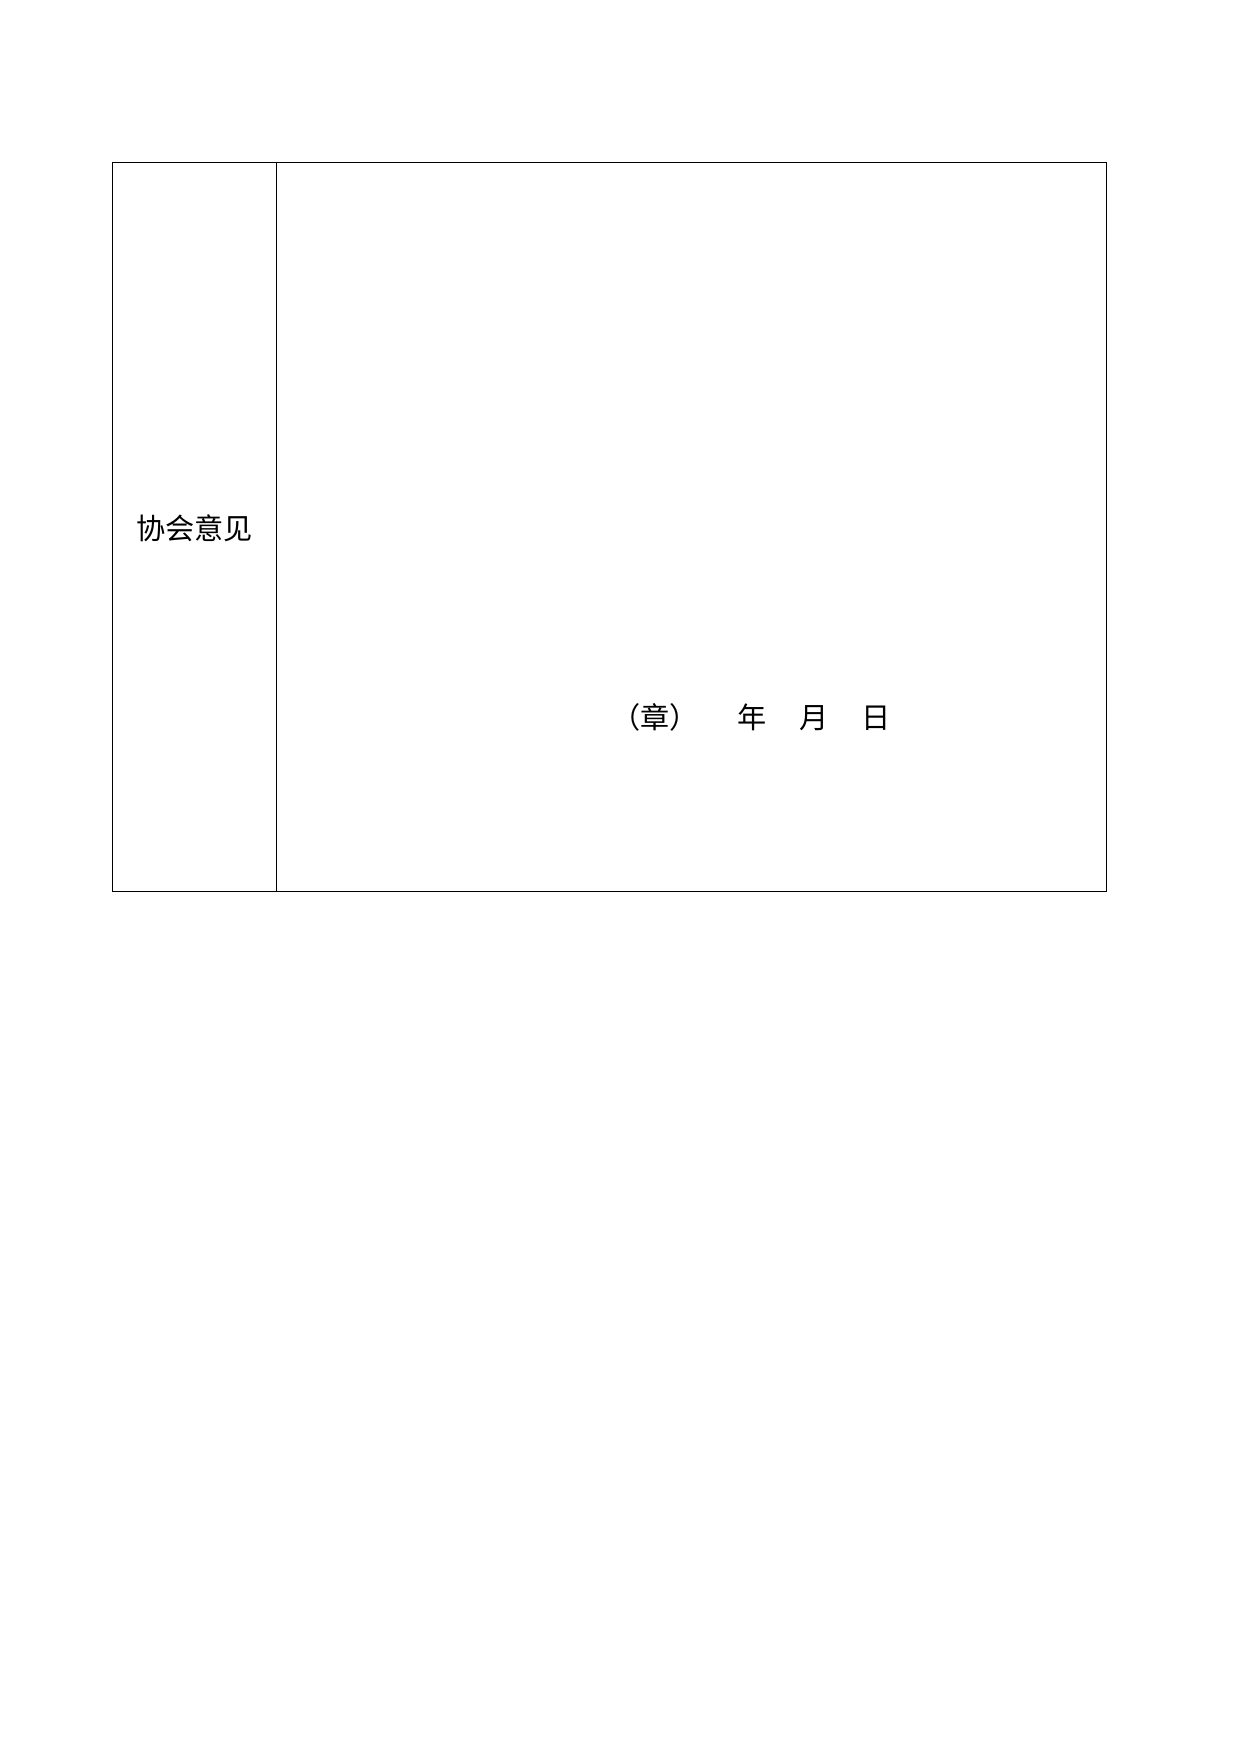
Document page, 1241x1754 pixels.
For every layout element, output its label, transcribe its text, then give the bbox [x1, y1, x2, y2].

table_header 协会意见 [113, 163, 276, 891]
table_header （章） 年 月 日 [277, 163, 1106, 891]
